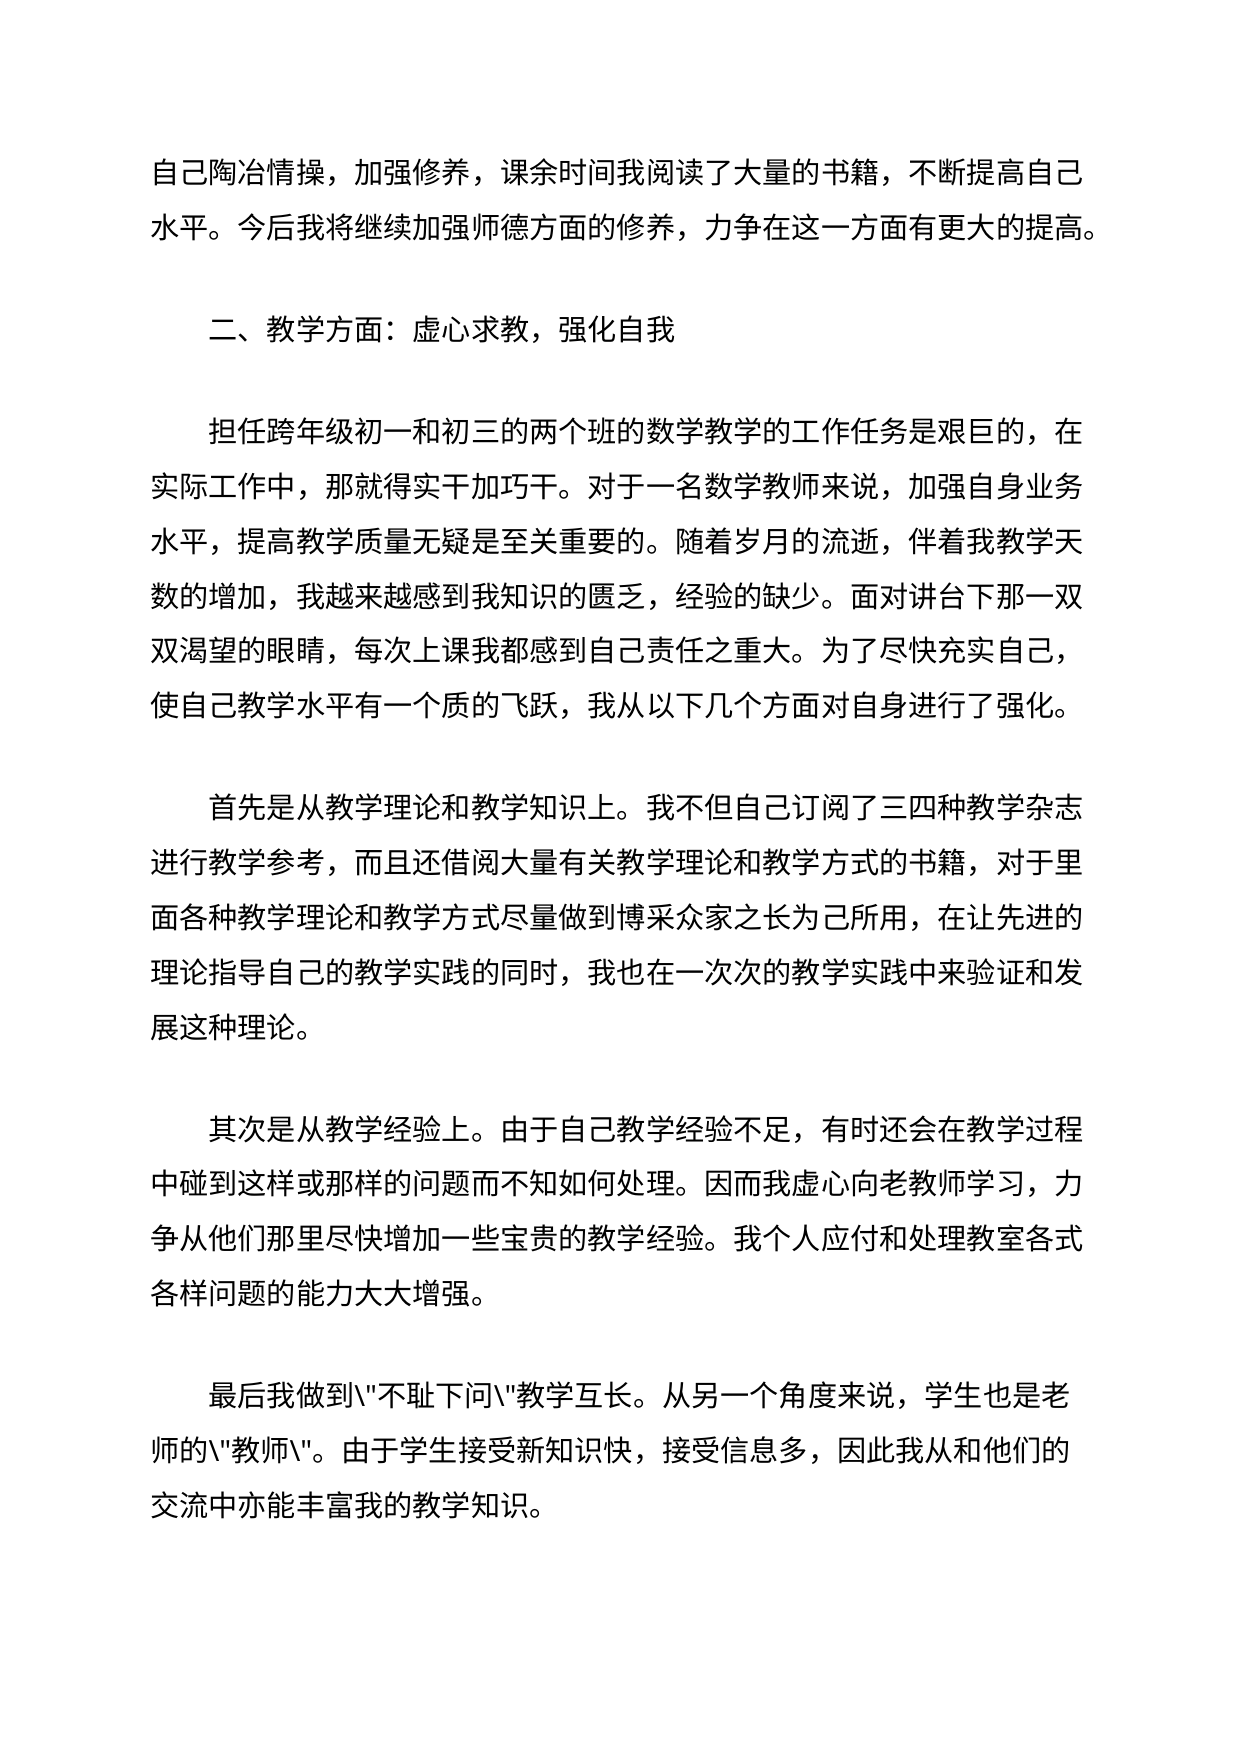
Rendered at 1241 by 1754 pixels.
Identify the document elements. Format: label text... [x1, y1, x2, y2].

text 首先是从教学理论和教学知识上。我不但自己订阅了三四种教学杂志进行教学参考，而且还借阅大量有关教学理论和教学方式的书籍，对于里面各种教学理论和教学方式尽量做到博采众家之长为己所用，在让先进的理论指导自己的教学实践的同时，我也在一次次的教学实践中来验证和发展这种理论。 [150, 785, 1090, 1047]
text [150, 150, 1090, 247]
text 其次是从教学经验上。由于自己教学经验不足，有时还会在教学过程中碰到这样或那样的问题而不知如何处理。因而我虚心向老教师学习，力争从他们那里尽快增加一些宝贵的教学经验。我个人应付和处理教室各式各样问题的能力大大增强。 [150, 1106, 1090, 1313]
text 最后我做到\"不耻下问\"教学互长。从另一个角度来说，学生也是老师的\"教师\"。由于学生接受新知识快，接受信息多，因此我从和他们的交流中亦能丰富我的教学知识。 [150, 1372, 1090, 1525]
text 二、教学方面：虚心求教，强化自我 [150, 307, 1090, 349]
text 担任跨年级初一和初三的两个班的数学教学的工作任务是艰巨的，在实际工作中，那就得实干加巧干。对于一名数学教师来说，加强自身业务水平，提高教学质量无疑是至关重要的。随着岁月的流逝，伴着我教学天数的增加，我越来越感到我知识的匮乏，经验的缺少。面对讲台下那一双双渴望的眼睛，每次上课我都感到自己责任之重大。为了尽快充实自己，使自己教学水平有一个质的飞跃，我从以下几个方面对自身进行了强化。 [150, 408, 1090, 725]
